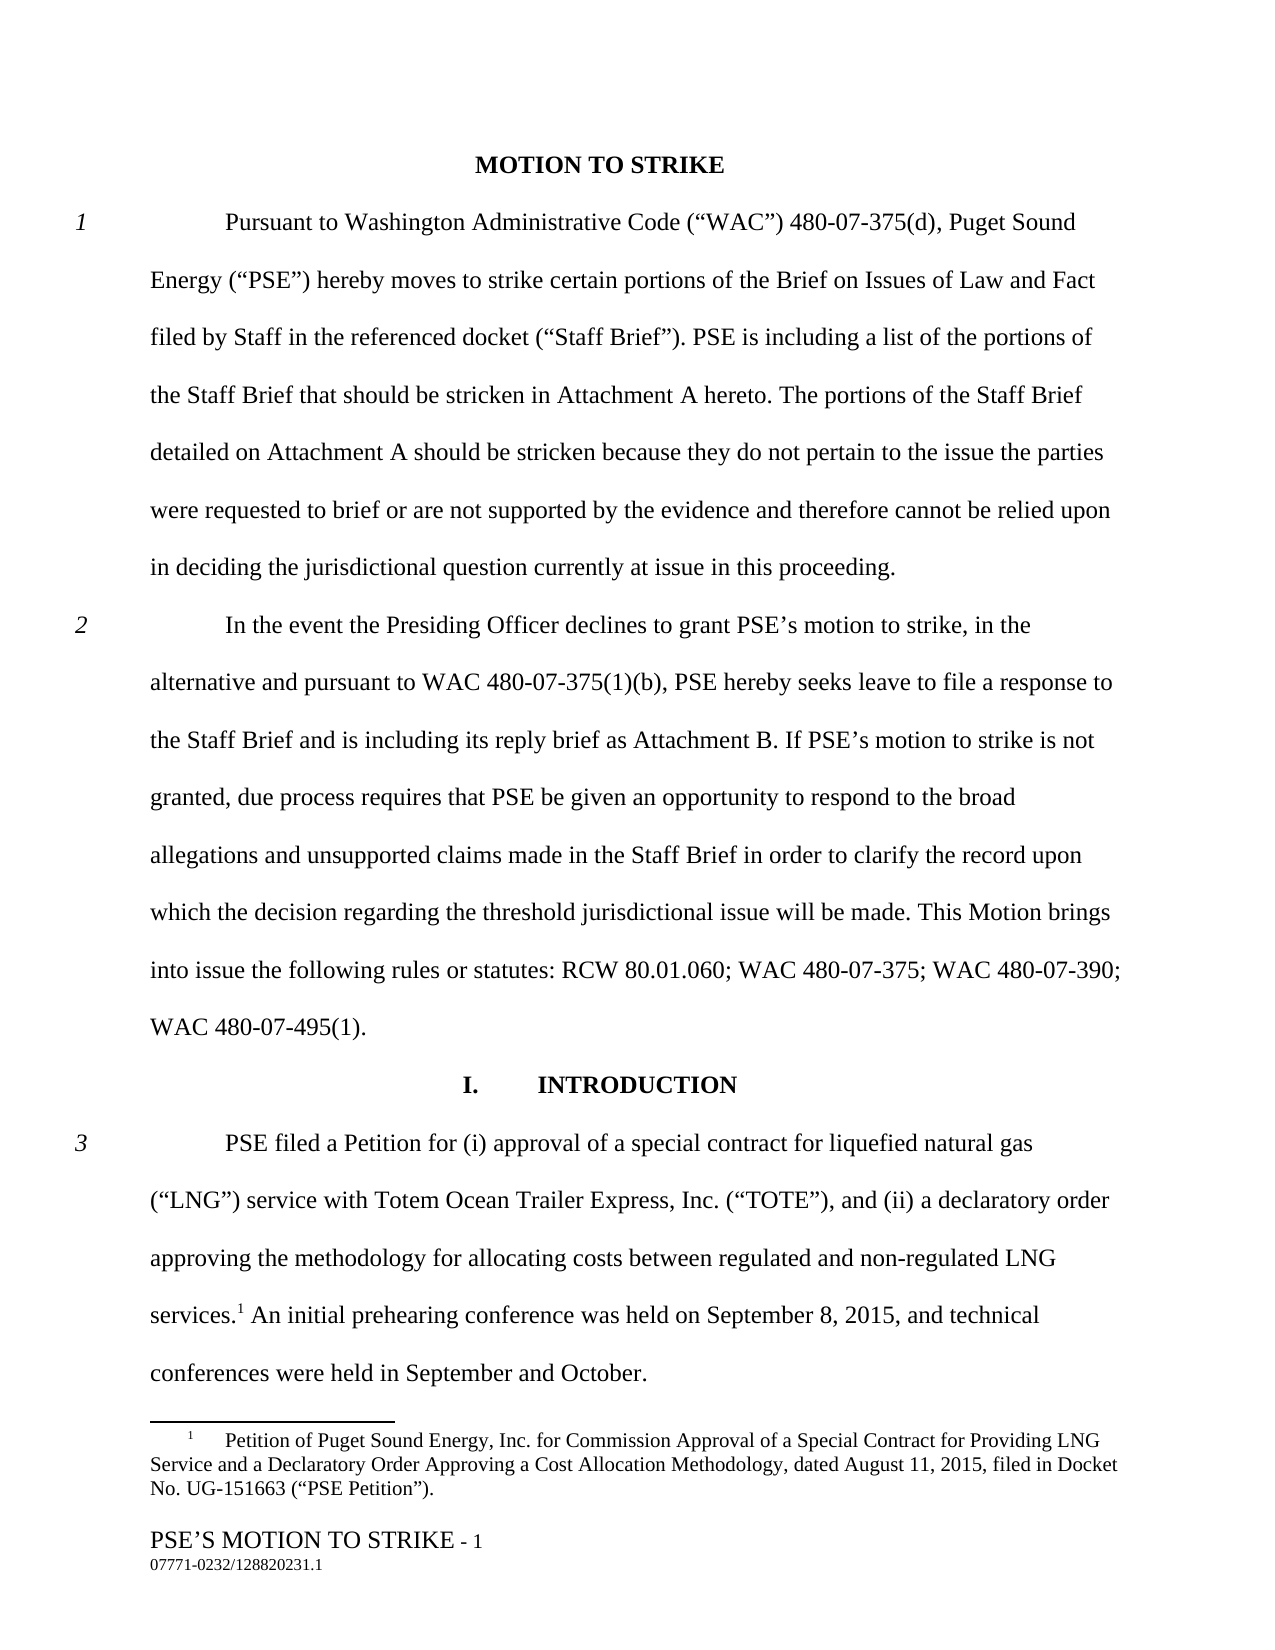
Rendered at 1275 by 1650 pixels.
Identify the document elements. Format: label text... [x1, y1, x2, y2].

text In the event the Presiding Officer declines to grant PSE’s motion to strike, in the alternative and pursuant to WAC 480-07-375(1)(b), PSE hereby seeks leave to file a response to the Staff Brief and is including its reply brief as Attachment B. If PSE’s motion to strike is not granted, due process requires that PSE be given an opportunity to respond to the broad allegations and unsupported claims made in the Staff Brief in order to clarify the record upon which the decision regarding the threshold jurisdictional issue will be made. This Motion brings into issue the following rules or statutes: RCW 80.01.060; WAC 480-07-375; WAC 480-07-390; WAC 480-07-495(1). [75, 610, 1125, 1041]
subtitle I. INTRODUCTION [150, 1070, 1050, 1099]
text PSE filed a Petition for (i) approval of a special contract for liquefied natural gas (“LNG”) service with Totem Ocean Trailer Express, Inc. (“TOTE”), and (ii) a declaratory order approving the methodology for allocating costs between regulated and non-regulated LNG services. An initial prehearing conference was held on September 8, 2015, and technical conferences were held in September and October. [75, 1128, 1125, 1387]
text Pursuant to Washington Administrative Code (“WAC”) 480-07-375(d), Puget Sound Energy (“PSE”) hereby moves to strike certain portions of the Brief on Issues of Law and Fact filed by Staff in the referenced docket (“Staff Brief”). PSE is including a list of the portions of the Staff Brief that should be stricken in Attachment A hereto. The portions of the Staff Brief detailed on Attachment A should be stricken because they do not pertain to the issue the parties were requested to brief or are not supported by the evidence and therefore cannot be relied upon in deciding the jurisdictional question currently at issue in this proceeding. [75, 207, 1125, 581]
text MOTION TO STRIKE [75, 150, 1125, 179]
